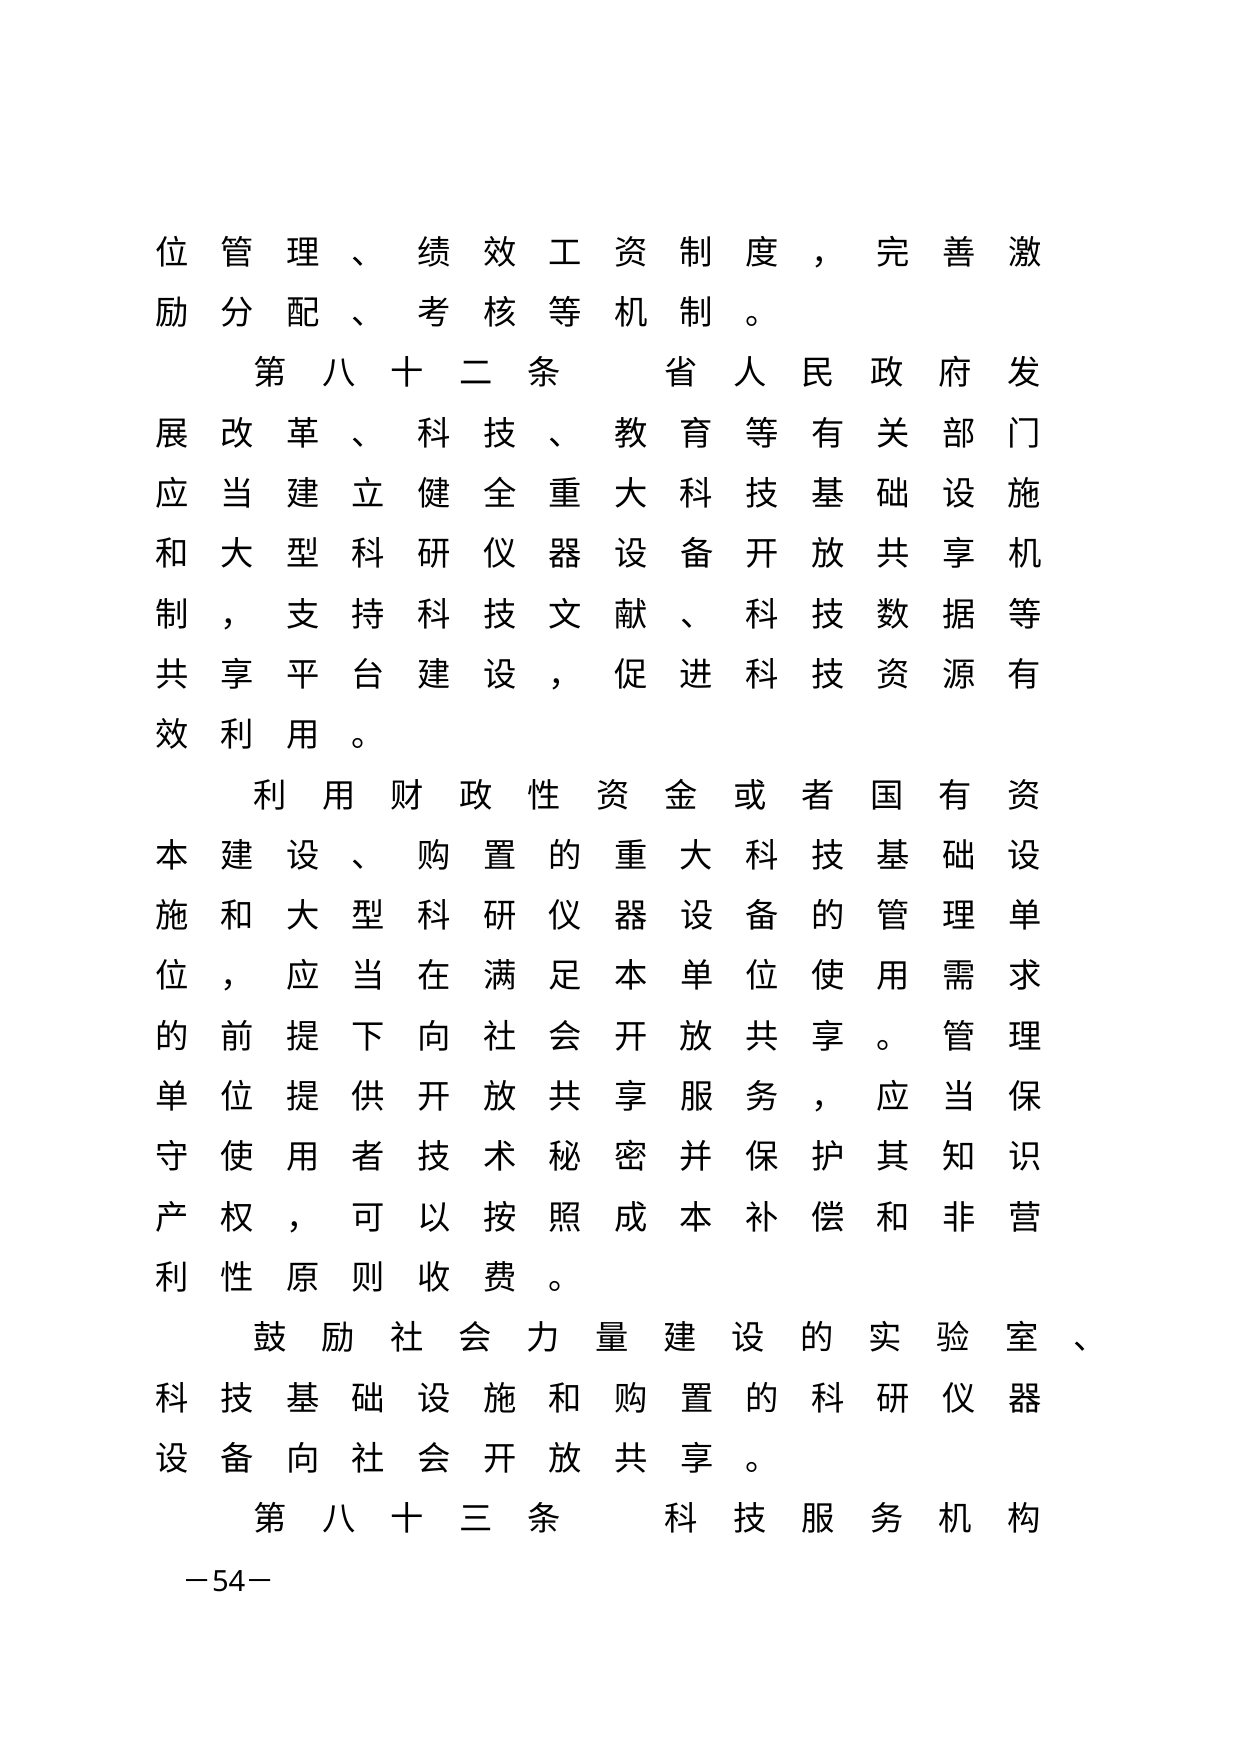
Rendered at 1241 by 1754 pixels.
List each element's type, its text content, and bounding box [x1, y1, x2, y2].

text 支持高新区行政管理机构健全适合自身发展条件和水平的岗位管理、绩效工资制度，完善激励分配、考核等机制。 [155, 219, 1073, 340]
text 鼓励社会力量建设的实验室、科技基础设施和购置的科研仪器设备向社会开放共享。 [155, 1305, 1073, 1486]
text 利用财政性资金或者国有资本建设、购置的重大科技基础设施和大型科研仪器设备的管理单位，应当在满足本单位使用需求的前提下向社会开放共享。管理单位提供开放共享服务，应当保守使用者技术秘密并保护其知识产权，可以按照成本补偿和非营利性原则收费。 [155, 762, 1073, 1305]
text 第八十二条 省人民政府发展改革、科技、教育等有关部门应当建立健全重大科技基础设施和大型科研仪器设备开放共享机制，支持科技文献、科技数据等共享平台建设，促进科技资源有效利用。 [155, 340, 1073, 762]
text 第八十三条 科技服务机构及其从业人员，应当遵守相关法律法规，按照公平竞争、平等互利和诚实信用的原则开展业务活动。 [155, 1486, 1073, 1546]
